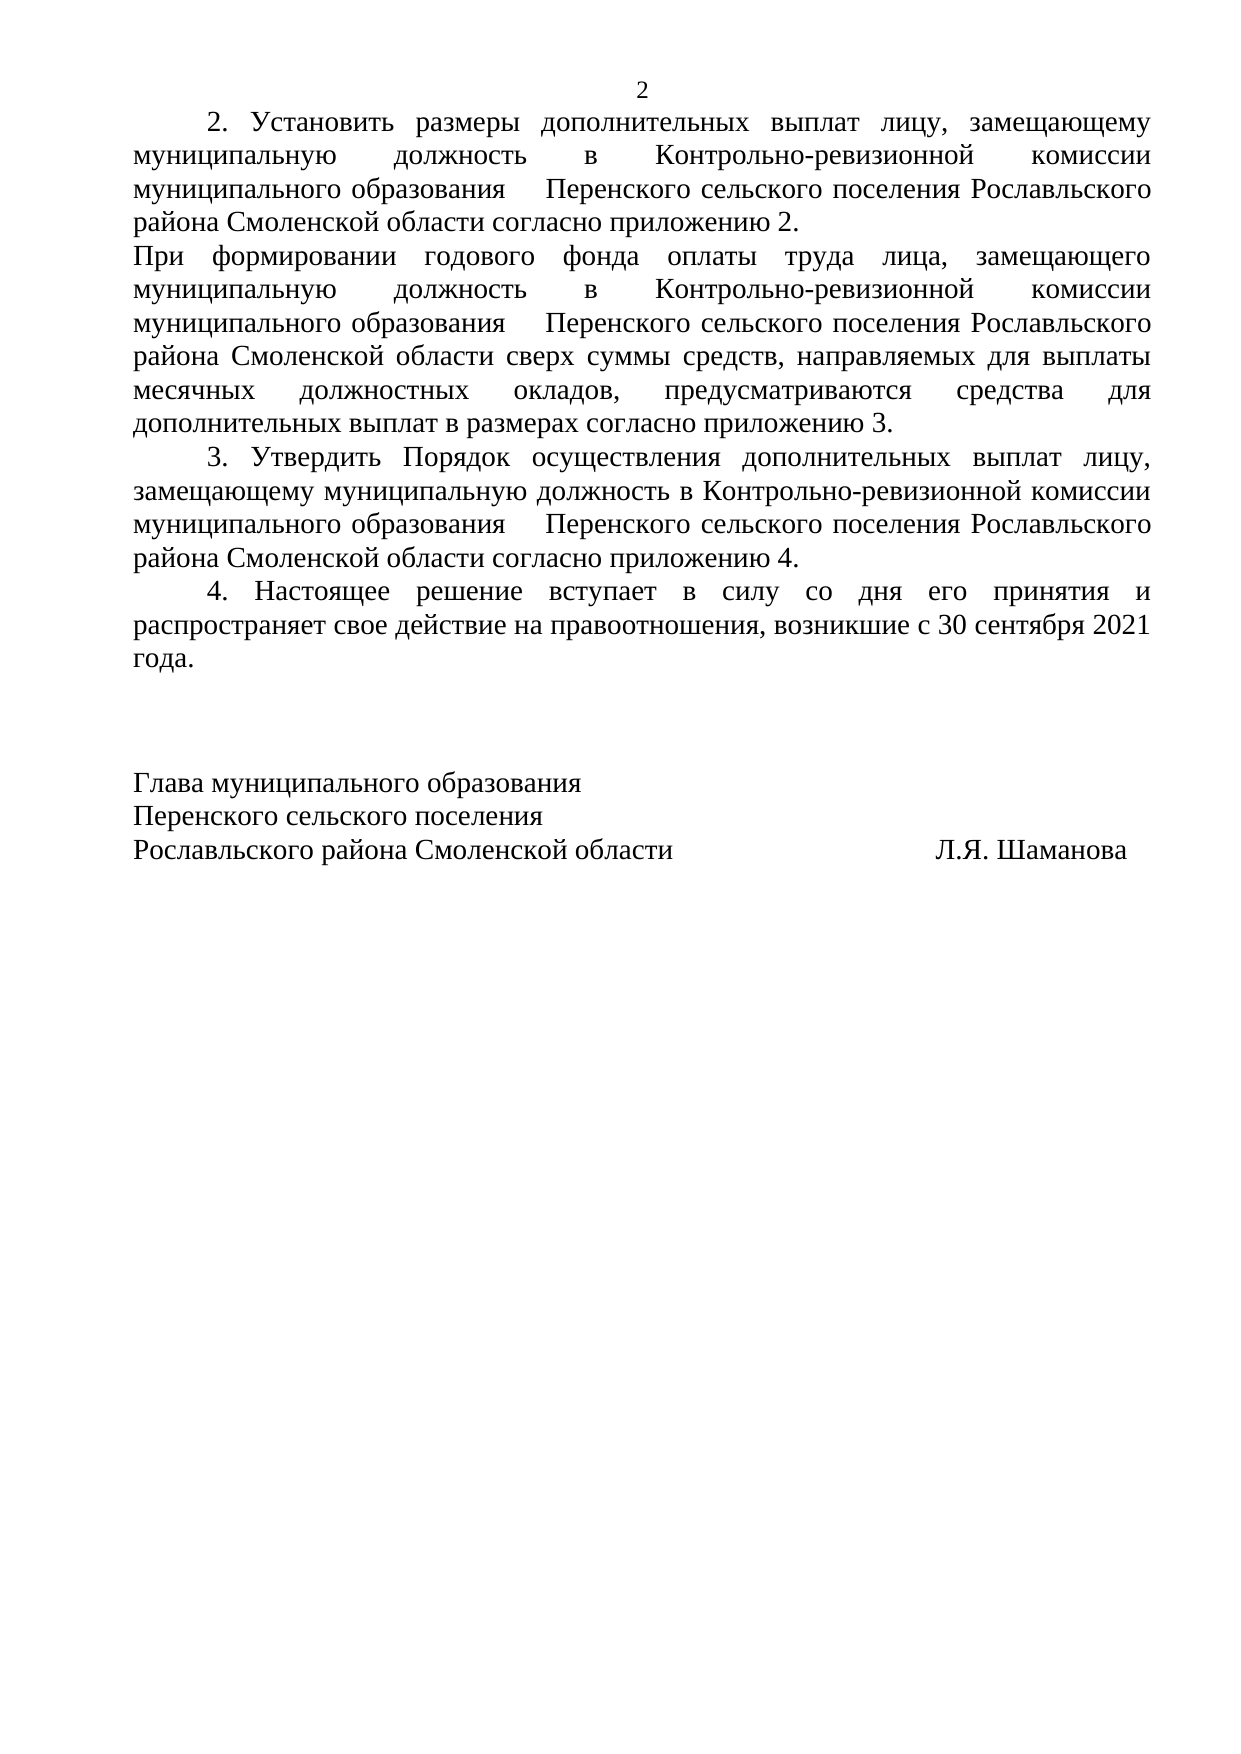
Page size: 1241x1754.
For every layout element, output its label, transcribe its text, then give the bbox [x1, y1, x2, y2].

text Глава муниципального образования [133, 765, 1152, 798]
text Перенского сельского поселения [133, 798, 1152, 832]
text 4. Настоящее решение вступает в силу со дня его принятия и распространяет свое действие на правоотношения, возникшие с 30 сентября 2021 года. [133, 573, 1152, 674]
text 3. Утвердить Порядок осуществления дополнительных выплат лицу, замещающему муниципальную должность в Контрольно-ревизионной комиссии муниципального образования Перенского сельского поселения Рославльского района Смоленской области согласно приложению 4. [133, 439, 1152, 573]
text При формировании годового фонда оплаты труда лица, замещающего муниципальную должность в Контрольно-ревизионной комиссии муниципального образования Перенского сельского поселения Рославльского района Смоленской области сверх суммы средств, направляемых для выплаты месячных должностных окладов, предусматриваются средства для дополнительных выплат в размерах согласно приложению 3. [133, 238, 1152, 439]
text 2. Установить размеры дополнительных выплат лицу, замещающему муниципальную должность в Контрольно-ревизионной комиссии муниципального образования Перенского сельского поселения Рославльского района Смоленской области согласно приложению 2. [133, 104, 1152, 238]
text Рославльского района Смоленской области Л.Я. Шаманова [133, 832, 1152, 866]
